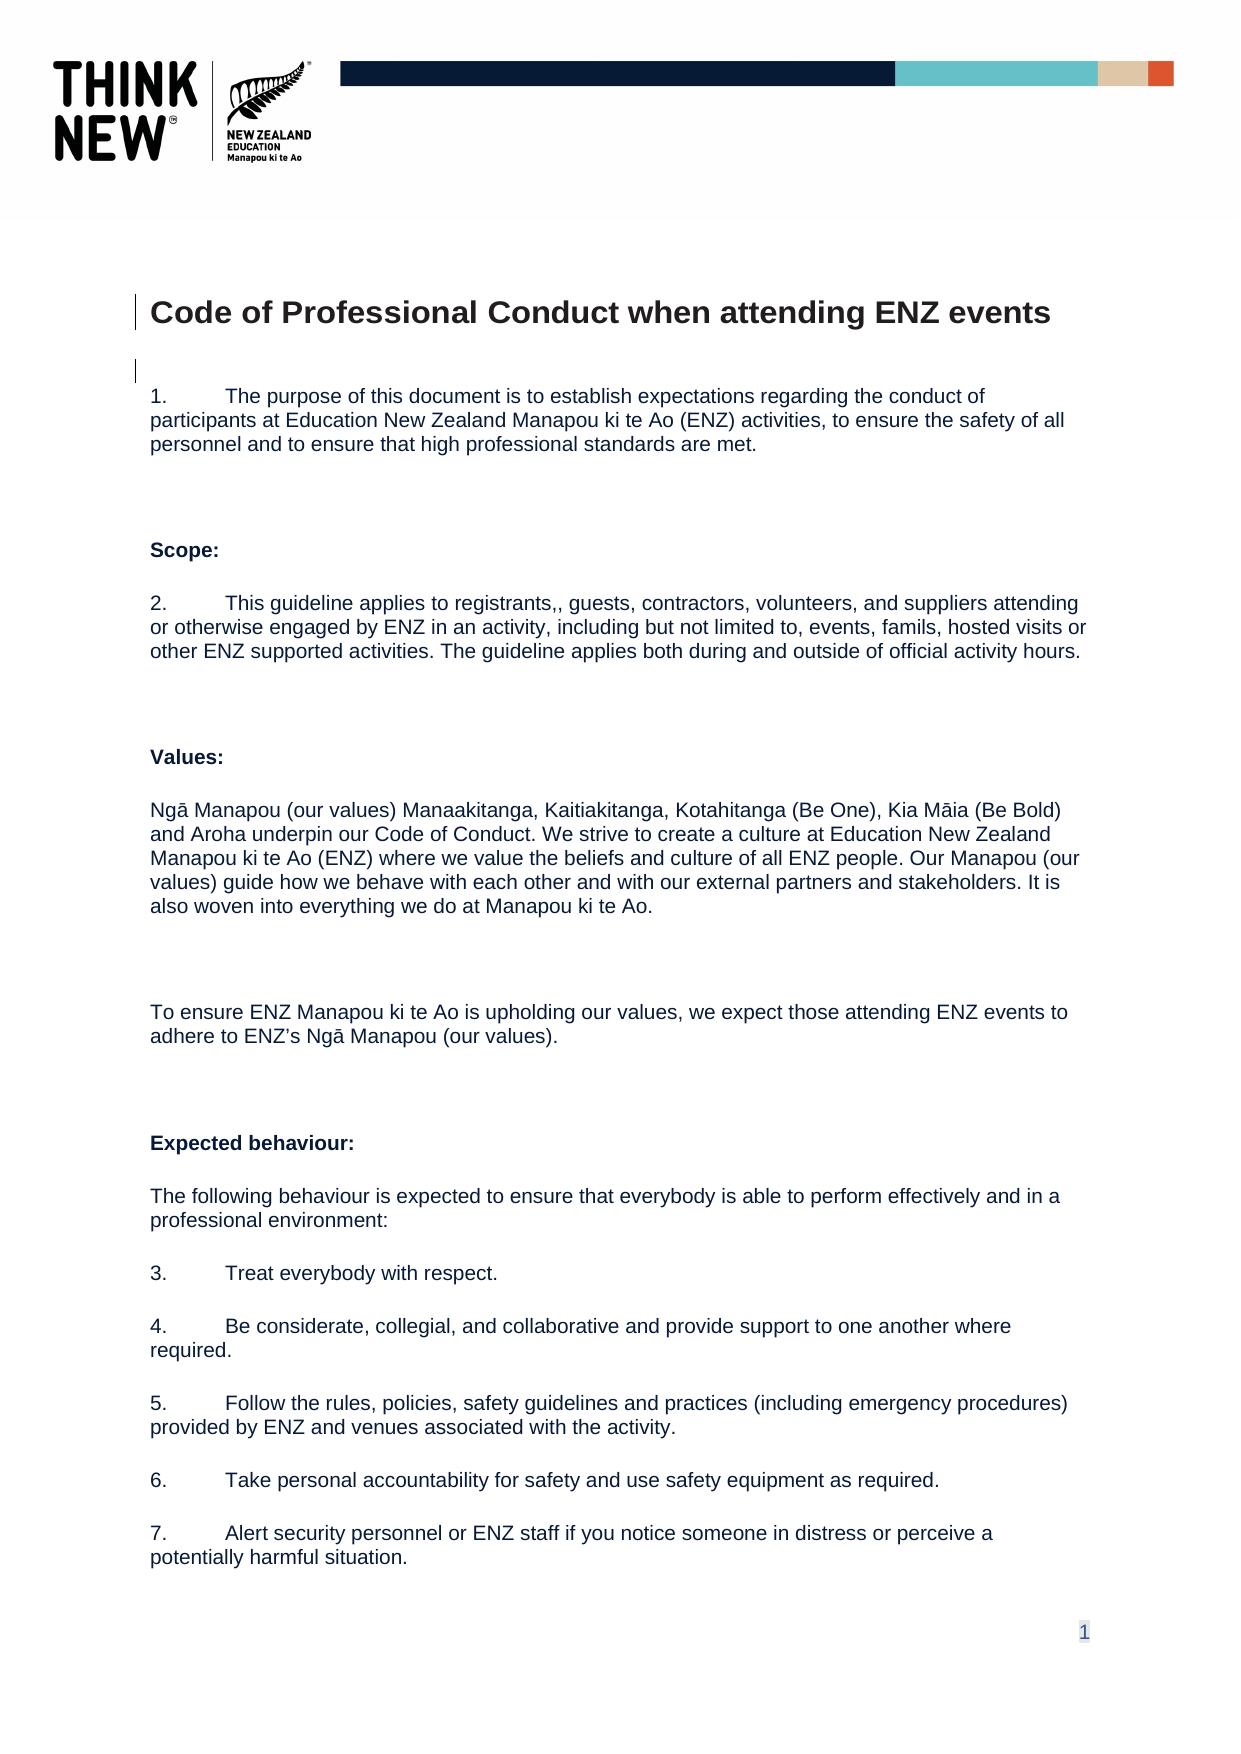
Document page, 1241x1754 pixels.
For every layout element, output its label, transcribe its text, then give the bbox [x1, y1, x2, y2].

text Scope: [150, 538, 1090, 562]
text Code of Professional Conduct when attending ENZ events [150, 294, 1090, 330]
text 5. Follow the rules, policies, safety guidelines and practices (including emergency procedures) provided by ENZ and venues associated with the activity. [150, 1391, 1090, 1439]
text 7. Alert security personnel or ENZ staff if you notice someone in distress or perceive a potentially harmful situation. [150, 1521, 1090, 1569]
text Expected behaviour: [150, 1130, 1090, 1154]
text 1. The purpose of this document is to establish expectations regarding the conduct of participants at Education New Zealand Manapou ki te Ao (ENZ) activities, to ensure the safety of all personnel and to ensure that high professional standards are met. [150, 359, 1090, 455]
text 2. This guideline applies to registrants,, guests, contractors, volunteers, and suppliers attending or otherwise engaged by ENZ in an activity, including but not limited to, events, famils, hosted visits or other ENZ supported activities. The guideline applies both during and outside of official activity hours. [150, 591, 1090, 663]
text Values: [150, 745, 1090, 769]
text To ensure ENZ Manapou ki te Ao is upholding our values, we expect those attending ENZ events to adhere to ENZ’s Ngā Manapou (our values). [150, 1000, 1090, 1048]
text 4. Be considerate, collegial, and collaborative and provide support to one another where required. [150, 1314, 1090, 1362]
text The following behaviour is expected to ensure that everybody is able to perform effectively and in a professional environment: [150, 1183, 1090, 1231]
text Ngā Manapou (our values) Manaakitanga, Kaitiakitanga, Kotahitanga (Be One), Kia Māia (Be Bold) and Aroha underpin our Code of Conduct. We strive to create a culture at Education New Zealand Manapou ki te Ao (ENZ) where we value the beliefs and culture of all ENZ people. Our Manapou (our values) guide how we behave with each other and with our external partners and stakeholders. It is also woven into everything we do at Manapou ki te Ao. [150, 798, 1090, 918]
text 6. Take personal accountability for safety and use safety equipment as required. [150, 1468, 1090, 1492]
text 3. Treat everybody with respect. [150, 1261, 1090, 1284]
picture [0, 0, 1238, 219]
